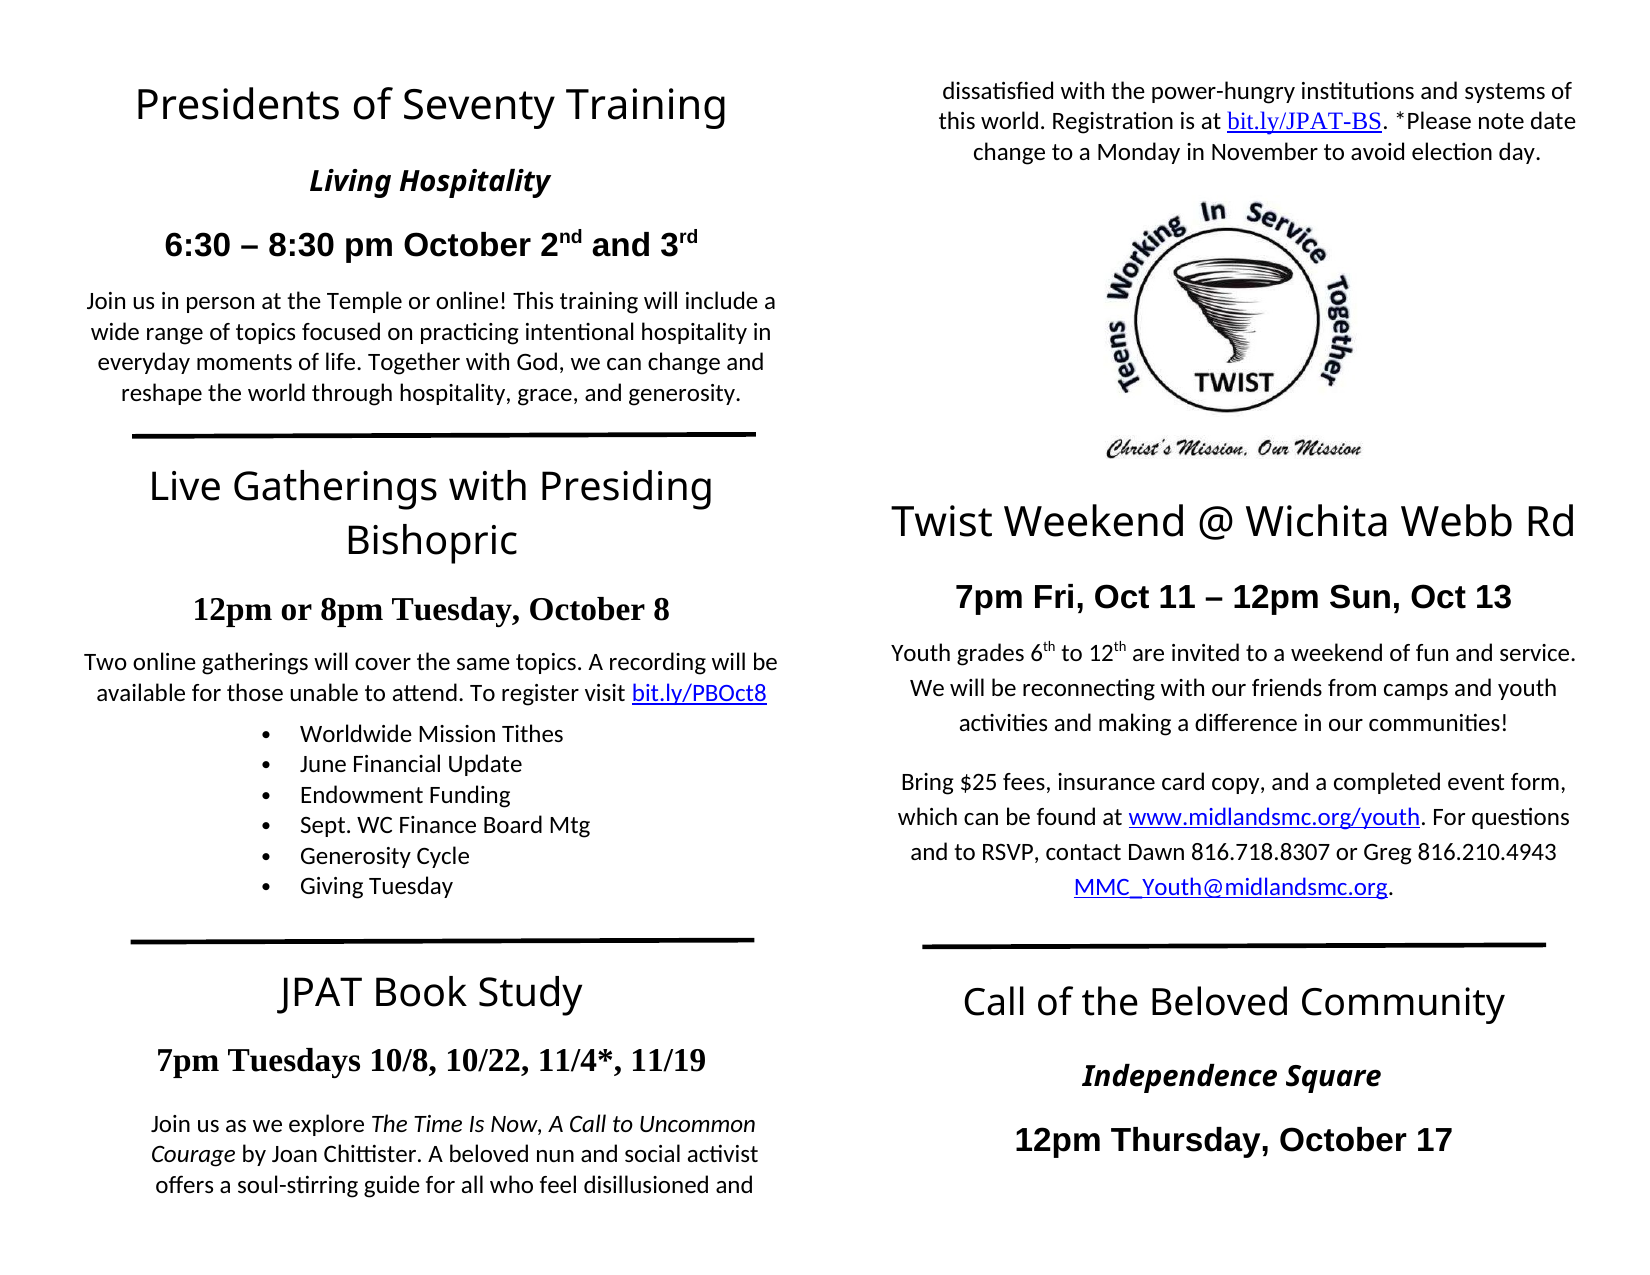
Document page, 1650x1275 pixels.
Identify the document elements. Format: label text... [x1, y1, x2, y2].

text Living Hospitality [75, 160, 787, 200]
list Sept. WC Finance Board Mtg [262, 809, 787, 840]
text 12pm Thursday, October 17 [877, 1120, 1590, 1159]
text 7pm Fri, Oct 11 – 12pm Sun, Oct 13 [877, 577, 1590, 616]
text Live Gatherings with Presiding Bishopric [75, 458, 787, 566]
text 12pm or 8pm Tuesday, October 8 [75, 589, 787, 627]
list Giving Tuesday [262, 870, 787, 901]
list June Financial Update [262, 748, 787, 779]
text Bring $25 fees, insurance card copy, and a completed event form, which can be found at www.midlandsmc.org/youth. For questions and to RSVP, contact Dawn 816.718.8307 or Greg 816.210.4943 MMC_Youth@midlandsmc.org. [877, 766, 1590, 901]
subtitle Join us in person at the Temple or online! This training will include a wide range of topics focused on practicing intentional hospitality in everyday moments of life. Together with God, we can change and reshape the world through hospitality, grace, and generosity. [75, 285, 787, 407]
text Two online gatherings will cover the same topics. A recording will be available for those unable to attend. To register visit bit.ly/PBOct8 [75, 647, 787, 708]
text 6:30 – 8:30 pm October 2nd and 3rd [75, 225, 787, 264]
text 7pm Tuesdays 10/8, 10/22, 11/4*, 11/19 [75, 1041, 787, 1079]
text Independence Square [877, 1055, 1590, 1095]
picture [1103, 195, 1365, 459]
text Youth grades 6th to 12th are invited to a weekend of fun and service. We will be reconnecting with our friends from camps and youth activities and making a difference in our communities! [877, 637, 1590, 738]
list Generosity Cycle [262, 840, 787, 870]
list Endowment Funding [262, 779, 787, 809]
subtitle Call of the Beloved Community [877, 976, 1590, 1027]
text JPAT Book Study [75, 964, 787, 1018]
text Join us as we explore The Time Is Now, A Call to Uncommon Courage by Joan Chittister. A beloved nun and social activist offers a soul-stirring guide for all who feel disillusioned and dissatisfied with the power-hungry institutions and systems of this world. Registration is at bit.ly/JPAT-BS. *Please note date change to a Monday in November to avoid election day. [122, 1108, 787, 1199]
text Twist Weekend @ Wichita Webb Rd [877, 492, 1590, 549]
list Worldwide Mission Tithes [262, 718, 787, 748]
text Presidents of Seventy Training [75, 75, 787, 132]
text Join us as we explore The Time Is Now, A Call to Uncommon Courage by Joan Chittister. A beloved nun and social activist offers a soul-stirring guide for all who feel disillusioned and dissatisfied with the power-hungry institutions and systems of this world. Registration is at bit.ly/JPAT-BS. *Please note date change to a Monday in November to avoid election day. [924, 75, 1590, 167]
